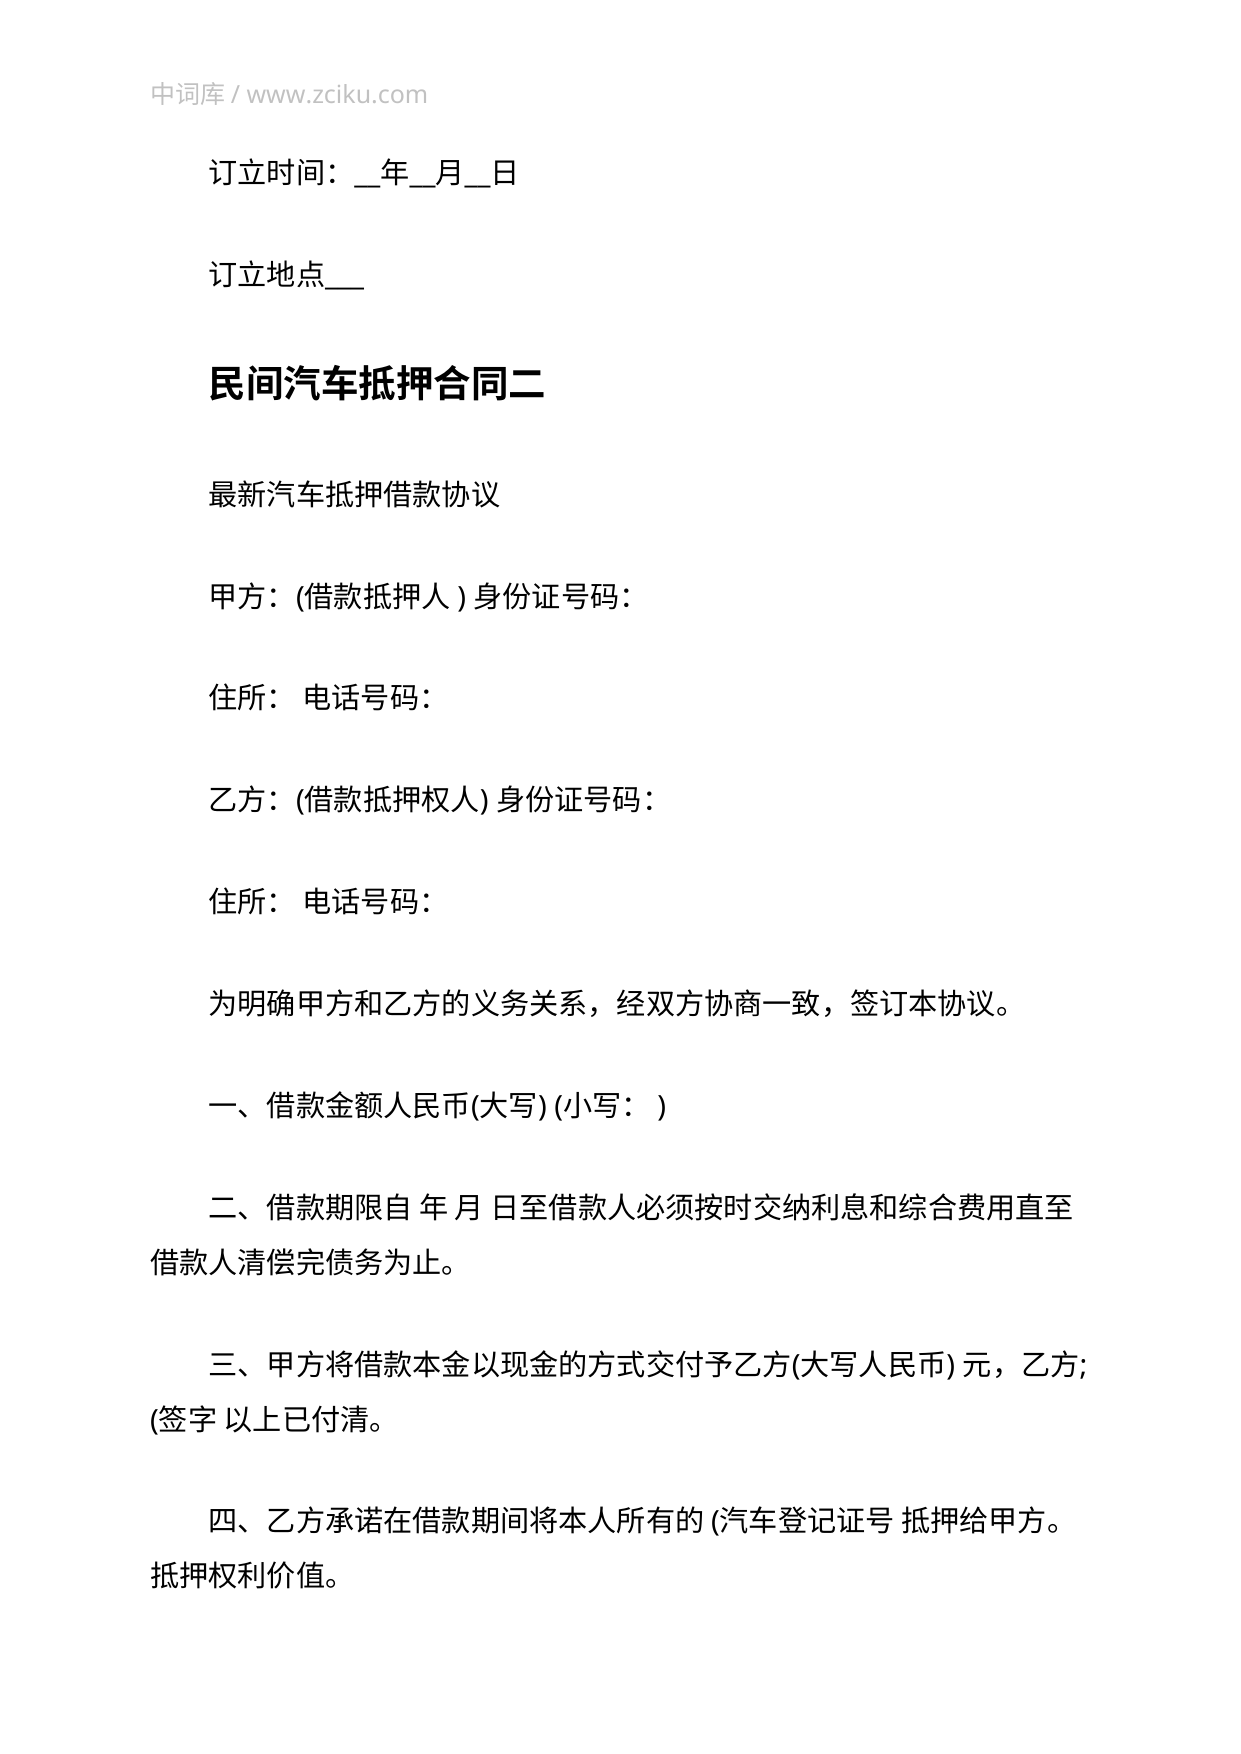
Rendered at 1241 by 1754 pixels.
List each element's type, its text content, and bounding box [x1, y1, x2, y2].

text 四、乙方承诺在借款期间将本人所有的 (汽车登记证号 抵押给甲方。抵押权利价值。 [150, 1498, 1090, 1595]
text 住所： 电话号码： [150, 879, 1090, 921]
text 最新汽车抵押借款协议 [150, 471, 1090, 514]
text 三、甲方将借款本金以现金的方式交付予乙方(大写人民币) 元，乙方;(签字 以上已付清。 [150, 1341, 1090, 1438]
text 住所： 电话号码： [150, 675, 1090, 717]
text 订立地点___ [150, 252, 1090, 294]
text 一、借款金额人民币(大写) (小写： ) [150, 1082, 1090, 1125]
text 甲方：(借款抵押人 ) 身份证号码： [150, 573, 1090, 616]
text 民间汽车抵押合同二 [150, 354, 1090, 408]
text 乙方：(借款抵押权人) 身份证号码： [150, 777, 1090, 819]
text 二、借款期限自 年 月 日至借款人必须按时交纳利息和综合费用直至借款人清偿完债务为止。 [150, 1184, 1090, 1282]
text 订立时间：__年__月__日 [150, 150, 1090, 192]
text 为明确甲方和乙方的义务关系，经双方协商一致，签订本协议。 [150, 981, 1090, 1023]
